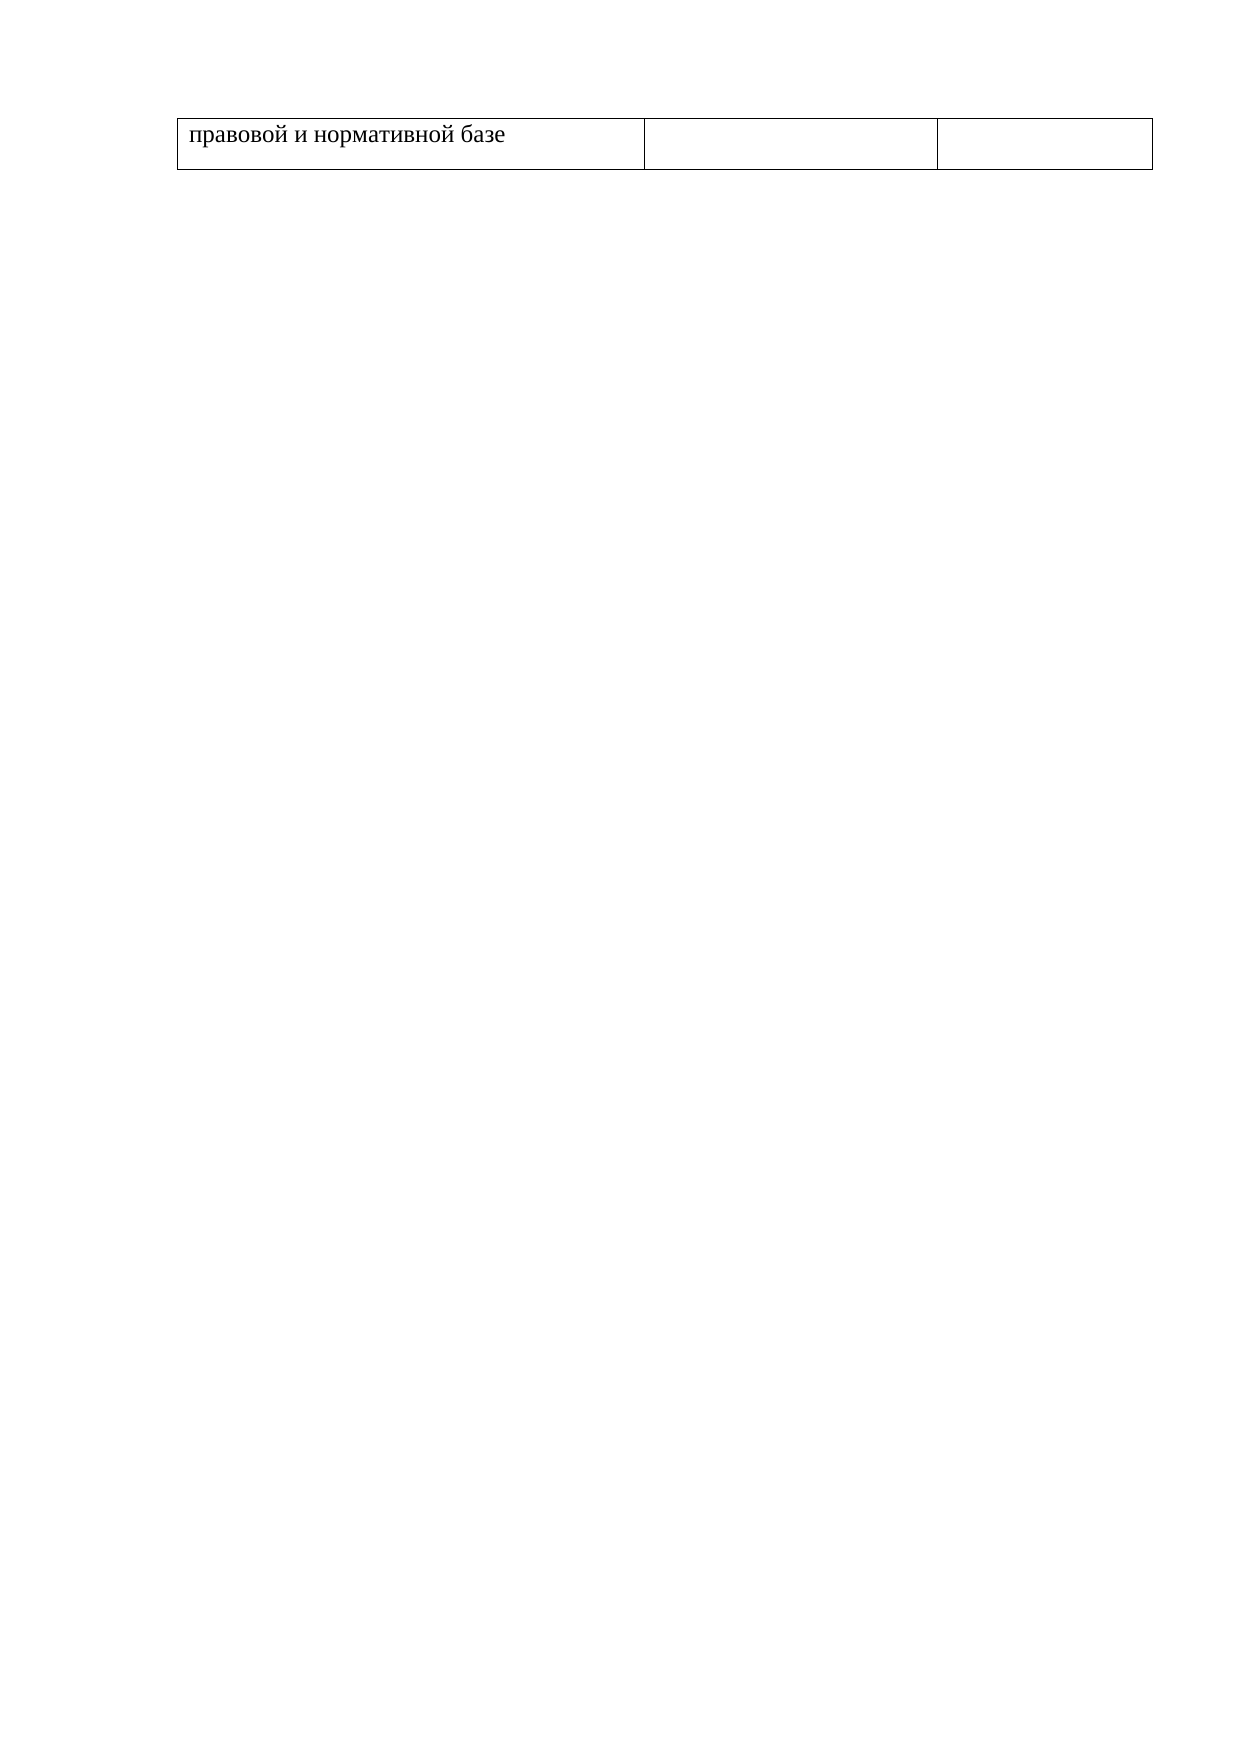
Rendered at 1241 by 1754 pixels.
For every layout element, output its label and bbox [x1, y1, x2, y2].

table_cell [178, 119, 644, 169]
